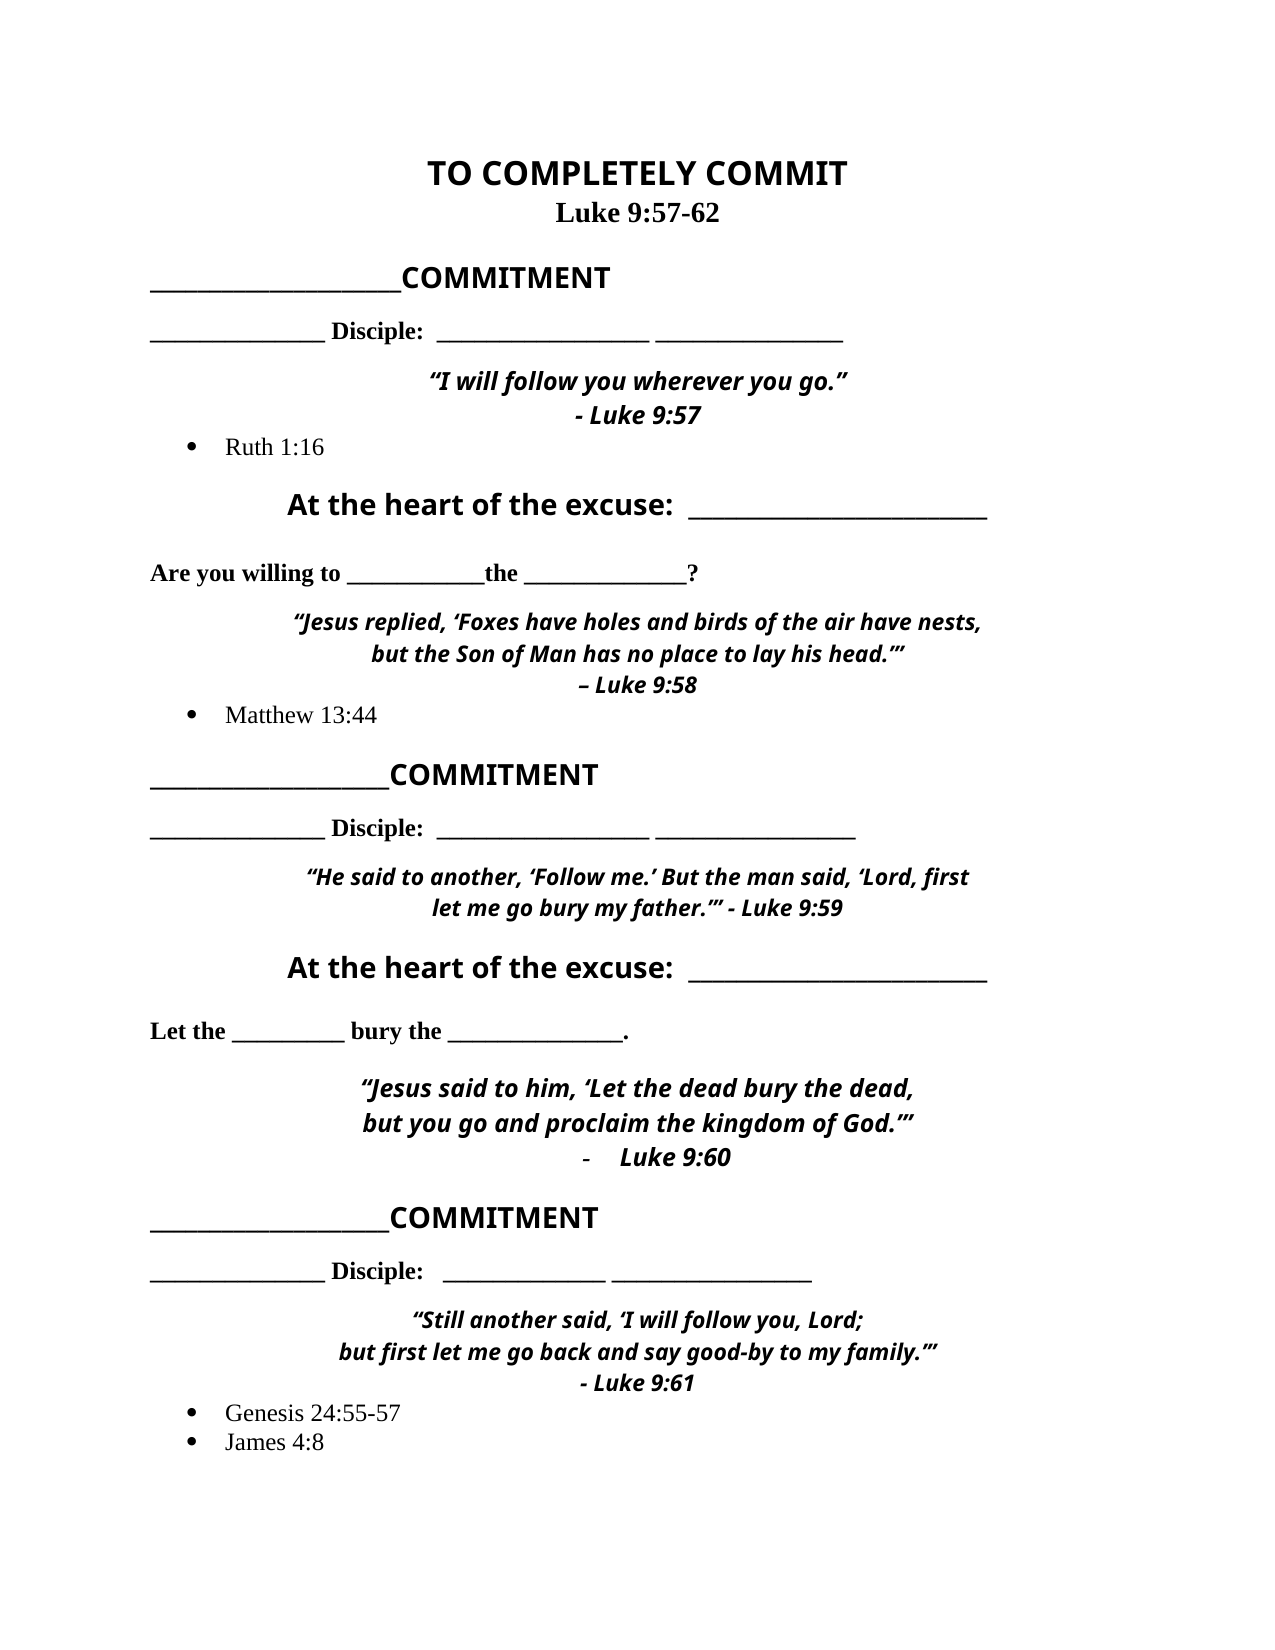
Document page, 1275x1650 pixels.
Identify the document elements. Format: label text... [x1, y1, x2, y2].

list Genesis 24:55-57 [187, 1398, 1125, 1427]
text “Still another said, ‘I will follow you, Lord; [150, 1304, 1125, 1335]
text Luke 9:57-62 [150, 195, 1125, 229]
text but you go and proclaim the kingdom of God.’” [150, 1105, 1125, 1139]
text _____________________COMMITMENT [150, 257, 1125, 297]
text let me go bury my father.’” - Luke 9:59 [150, 892, 1125, 923]
text At the heart of the excuse: _________________________ [150, 485, 1125, 524]
list Matthew 13:44 [187, 700, 1125, 729]
text TO COMPLETELY COMMIT [150, 150, 1125, 195]
text “He said to another, ‘Follow me.’ But the man said, ‘Lord, first [150, 861, 1125, 892]
text ______________ Disciple: _____________ ________________ [150, 1256, 1125, 1285]
text “Jesus replied, ‘Foxes have holes and birds of the air have nests, [150, 606, 1125, 638]
list Ruth 1:16 [187, 432, 1125, 461]
text ____________________COMMITMENT [150, 1197, 1125, 1237]
text - Luke 9:57 [150, 398, 1125, 432]
text “I will follow you wherever you go.” [150, 364, 1125, 398]
list James 4:8 [187, 1427, 1125, 1455]
text “Jesus said to him, ‘Let the dead bury the dead, [150, 1071, 1125, 1105]
text Are you willing to ___________the _____________? [150, 558, 1125, 587]
list Luke 9:60 [187, 1139, 1125, 1173]
text At the heart of the excuse: _________________________ [150, 948, 1125, 987]
text ____________________COMMITMENT [150, 754, 1125, 794]
text – Luke 9:58 [150, 669, 1125, 700]
text but the Son of Man has no place to lay his head.’” [150, 638, 1125, 669]
text but first let me go back and say good-by to my family.’” [150, 1335, 1125, 1367]
text ______________ Disciple: _________________ _______________ [150, 316, 1125, 344]
text - Luke 9:61 [150, 1367, 1125, 1398]
text Let the _________ bury the ______________. [150, 1016, 1125, 1045]
text ______________ Disciple: _________________ ________________ [150, 813, 1125, 842]
